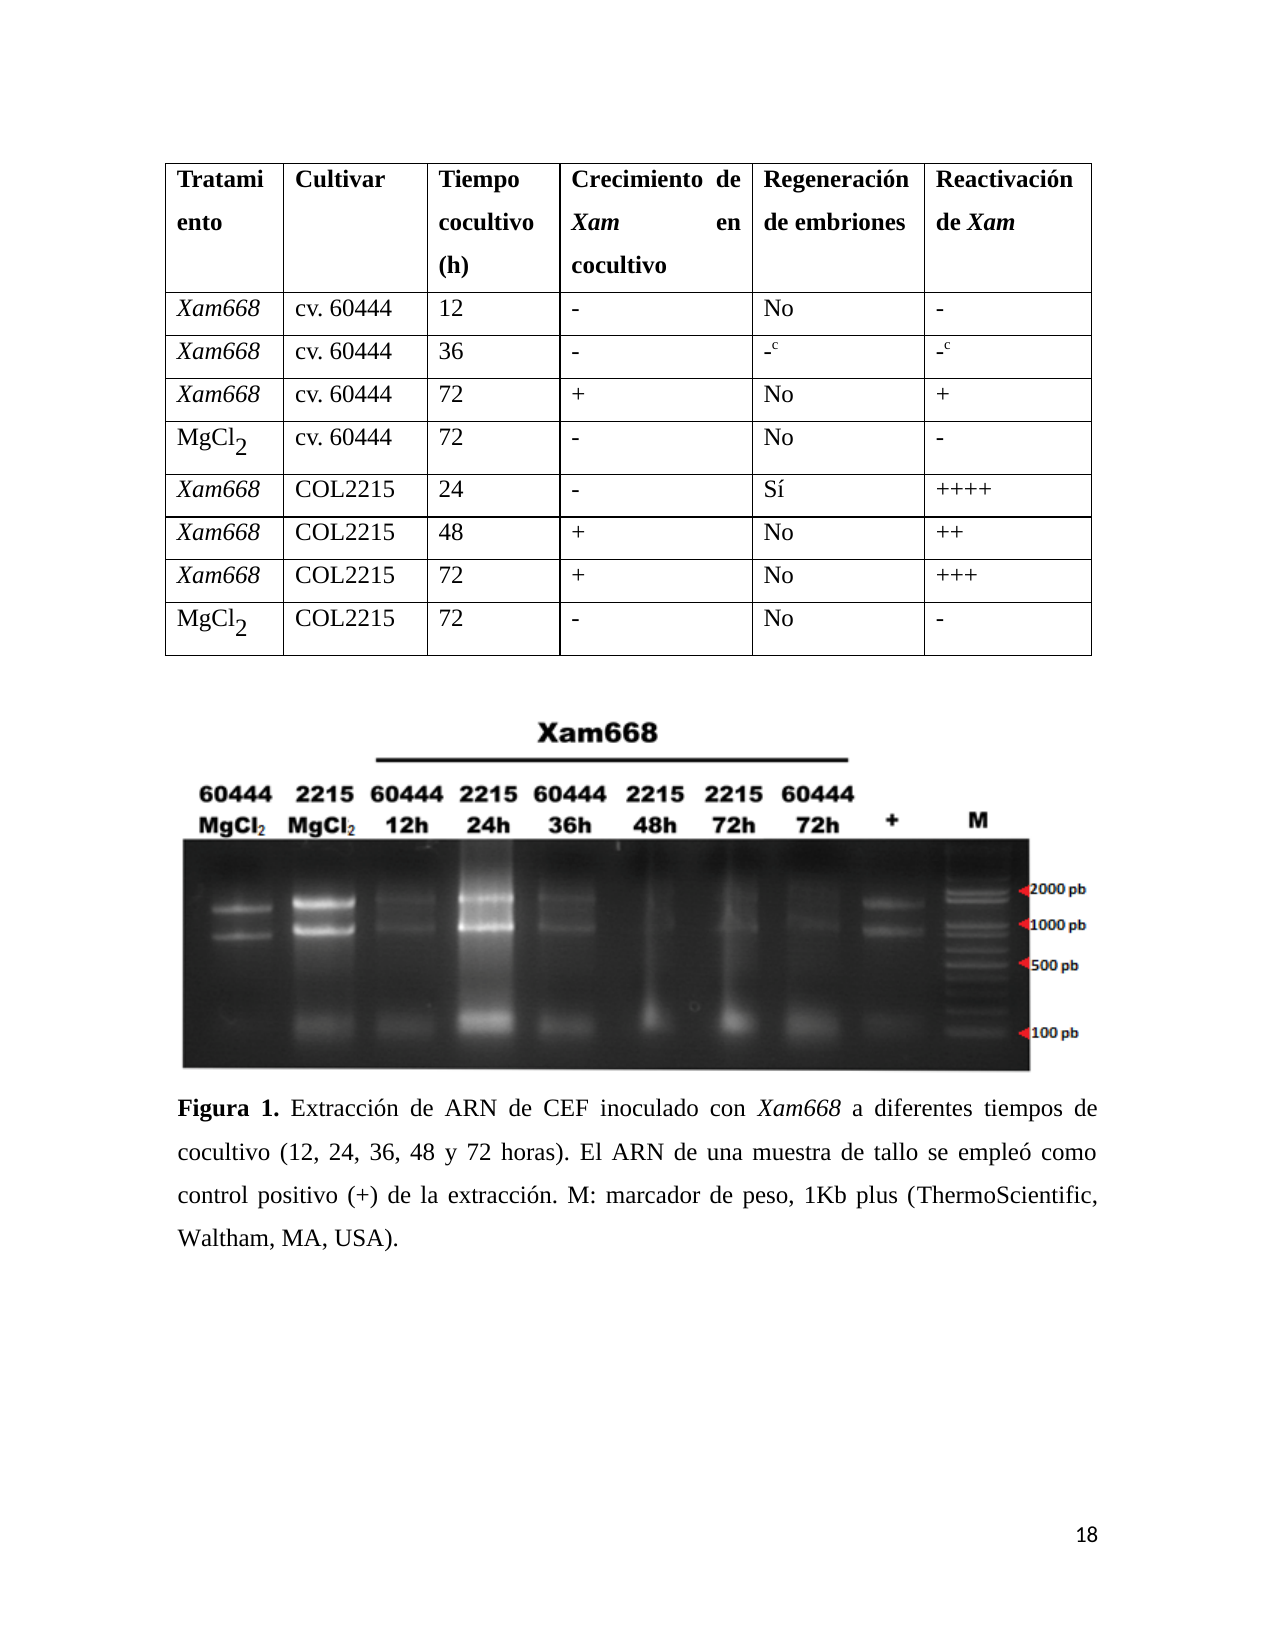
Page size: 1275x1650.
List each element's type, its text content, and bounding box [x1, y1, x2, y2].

table_cell cv. 60444 [284, 293, 427, 335]
table_cell Xam668 [166, 518, 283, 559]
table_cell Xam668 [166, 475, 283, 516]
table_cell 48 [428, 518, 559, 559]
table_header Tratamiento [166, 164, 283, 292]
table_header Cultivar [284, 164, 427, 292]
table_cell No [753, 603, 924, 654]
table_cell 72 [428, 422, 559, 473]
table_cell - [561, 603, 752, 654]
table_cell No [753, 293, 924, 335]
table_cell Xam668 [166, 560, 283, 602]
table_cell 12 [428, 293, 559, 335]
table_cell - [561, 336, 752, 378]
table_cell 36 [428, 336, 559, 378]
table_cell - [925, 422, 1091, 473]
table_cell -c [753, 336, 924, 378]
table_cell ++ [925, 518, 1091, 559]
table_cell No [753, 379, 924, 421]
table_cell cv. 60444 [284, 336, 427, 378]
table_cell - [561, 475, 752, 516]
table_cell + [561, 518, 752, 559]
table_cell +++ [925, 560, 1091, 602]
table_cell COL2215 [284, 603, 427, 654]
table_cell - [561, 422, 752, 473]
table_cell Sí [753, 475, 924, 516]
table_cell cv. 60444 [284, 379, 427, 421]
table_cell No [753, 422, 924, 473]
table_cell - [925, 603, 1091, 654]
text Figura 1. Extracción de ARN de CEF inoculado con Xam668 a diferentes tiempos de cocultivo (12, 24, 36, 48 y 72 horas). El ARN de una muestra de tallo se empleó como control positivo (+) de la extracción. M: marcador de peso, 1Kb plus (ThermoScientific, Waltham, MA, USA). [177, 1093, 1098, 1252]
table_cell COL2215 [284, 475, 427, 516]
table_cell 24 [428, 475, 559, 516]
table_cell COL2215 [284, 560, 427, 602]
table_cell Xam668 [166, 336, 283, 378]
table_cell Xam668 [166, 379, 283, 421]
table_cell -c [925, 336, 1091, 378]
table_cell 72 [428, 560, 559, 602]
table_cell MgCl2 [166, 603, 283, 654]
table_cell - [561, 293, 752, 335]
table_cell 72 [428, 379, 559, 421]
table_cell + [925, 379, 1091, 421]
table_cell + [561, 379, 752, 421]
table_cell 72 [428, 603, 559, 654]
table_cell - [925, 293, 1091, 335]
picture [177, 713, 1097, 1080]
table_header Reactivación de Xam [925, 164, 1091, 292]
table_cell No [753, 518, 924, 559]
table_cell MgCl2 [166, 422, 283, 473]
table_header Tiempo cocultivo (h) [428, 164, 559, 292]
table_header Crecimiento de Xam en cocultivo [561, 164, 752, 292]
table_cell cv. 60444 [284, 422, 427, 473]
table_cell ++++ [925, 475, 1091, 516]
table_cell COL2215 [284, 518, 427, 559]
table_header Regeneración de embriones [753, 164, 924, 292]
table_cell + [561, 560, 752, 602]
table_cell No [753, 560, 924, 602]
table_cell Xam668 [166, 293, 283, 335]
